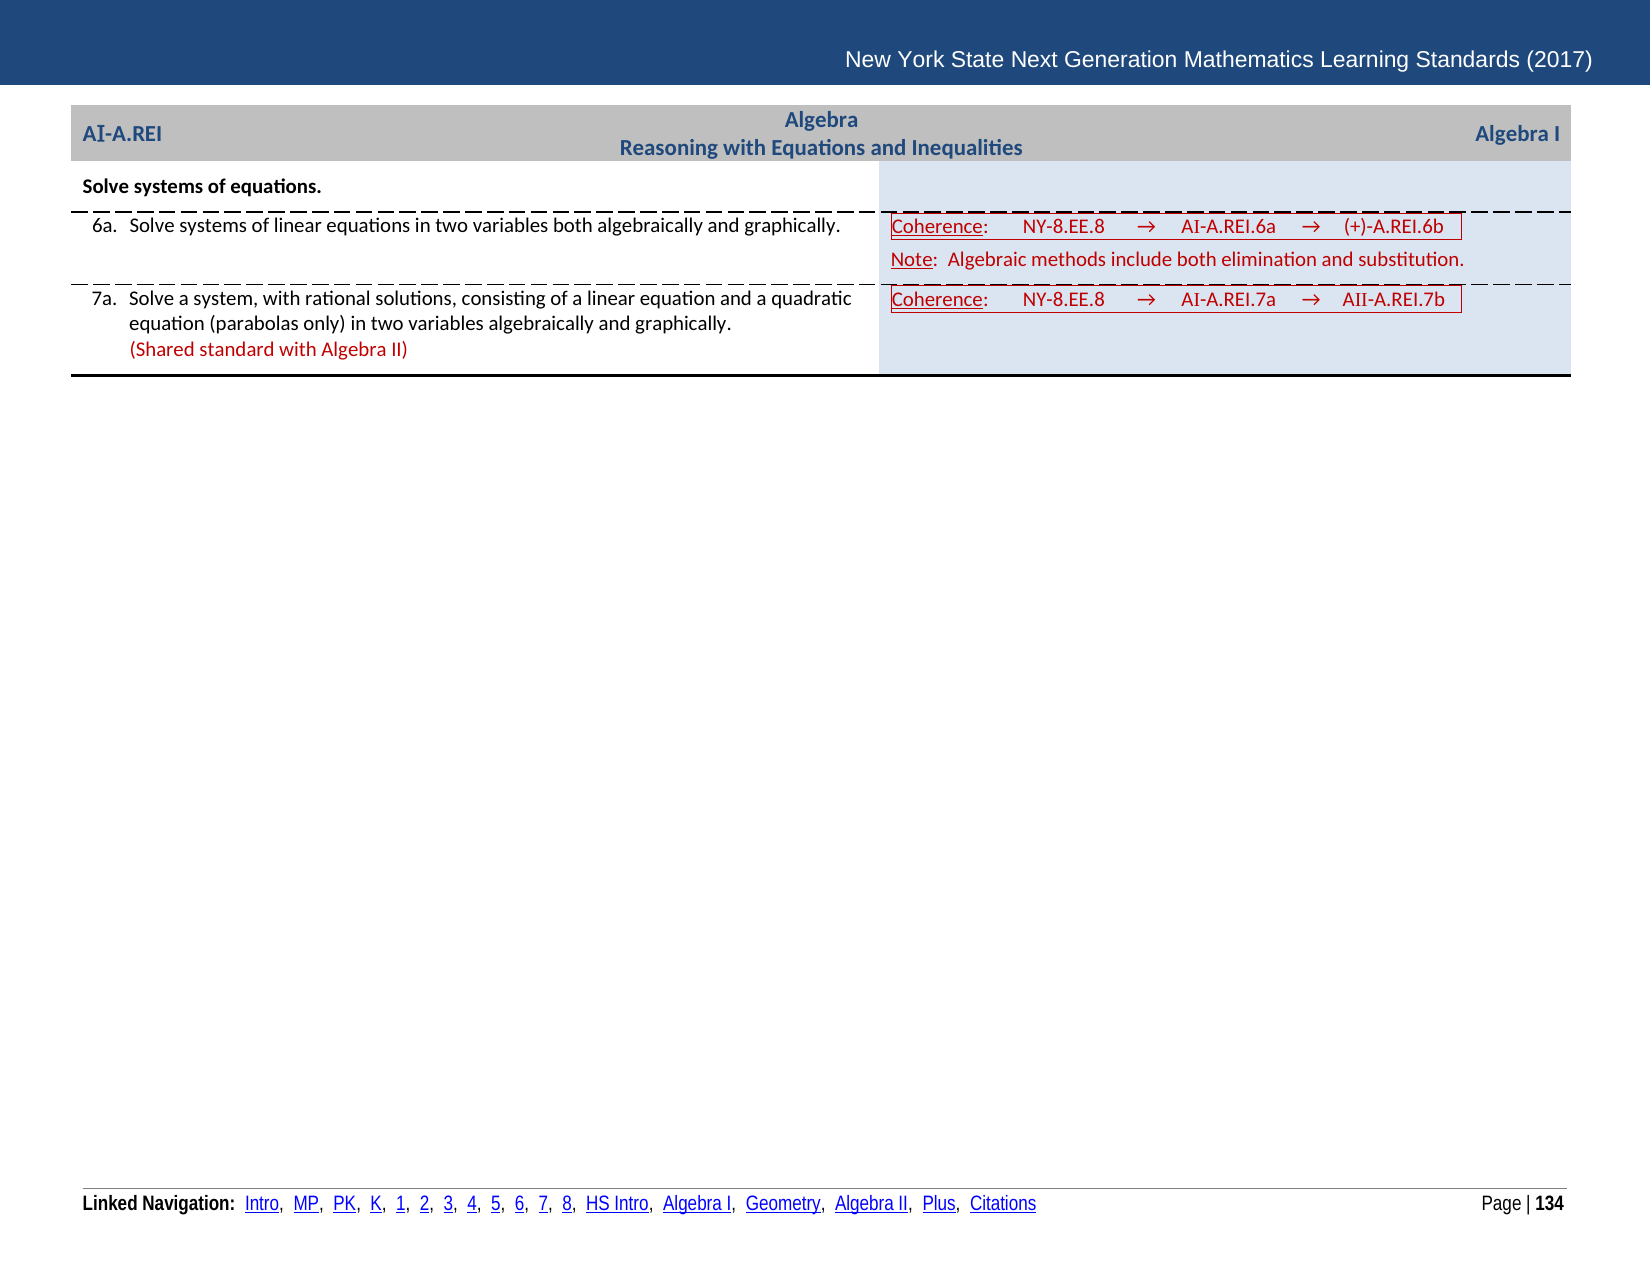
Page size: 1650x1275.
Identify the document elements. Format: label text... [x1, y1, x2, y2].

table_cell [879, 284, 1571, 374]
table_cell Solve a system, with rational solutions, consisting of a linear equation and a quadratic equation (parabolas only) in two variables algebraically and graphically. (Shared standard with Algebra II) [71, 284, 879, 374]
table_cell [879, 161, 1571, 211]
table_cell Solve systems of linear equations in two variables both algebraically and graphically. [71, 211, 879, 284]
table_cell Note: Algebraic methods include both elimination and substitution. [879, 211, 1571, 284]
table_cell Solve systems of equations. [71, 161, 879, 211]
table_header AI-A.REI [71, 105, 571, 161]
table_header Algebra I [1071, 105, 1571, 161]
table_header Algebra Reasoning with Equations and Inequalities [571, 105, 1071, 161]
